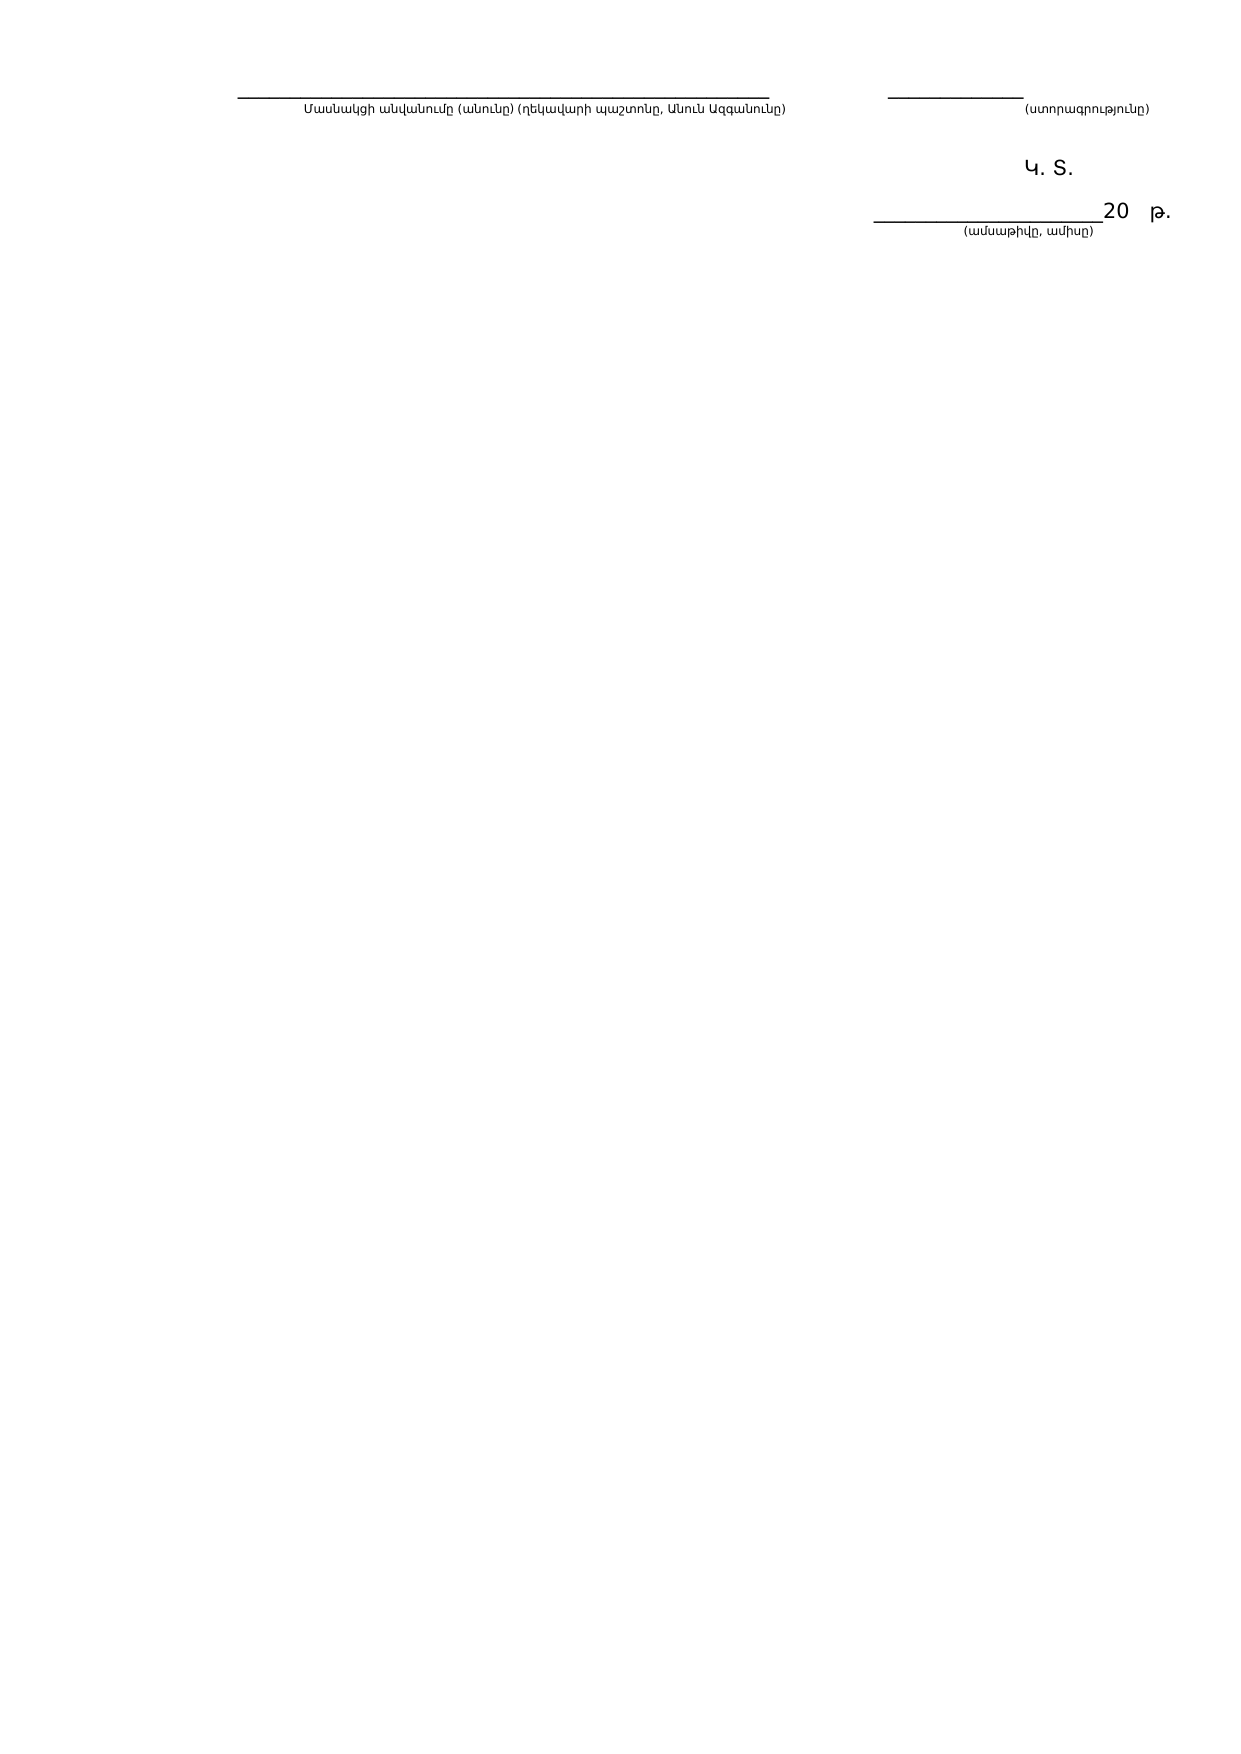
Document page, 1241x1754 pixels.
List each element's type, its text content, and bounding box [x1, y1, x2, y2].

text (ամսաթիվը, ամիսը) [118, 224, 1171, 248]
text ______________________20 թ. [118, 199, 1171, 224]
text Մասնակցի անվանումը (անունը) (ղեկավարի պաշտոնը, Անուն Ազգանունը) (ստորագրությունը) [118, 99, 1171, 128]
text Կ. Տ. [118, 156, 1171, 180]
text ___________________________________________________ _____________ [118, 75, 1171, 99]
